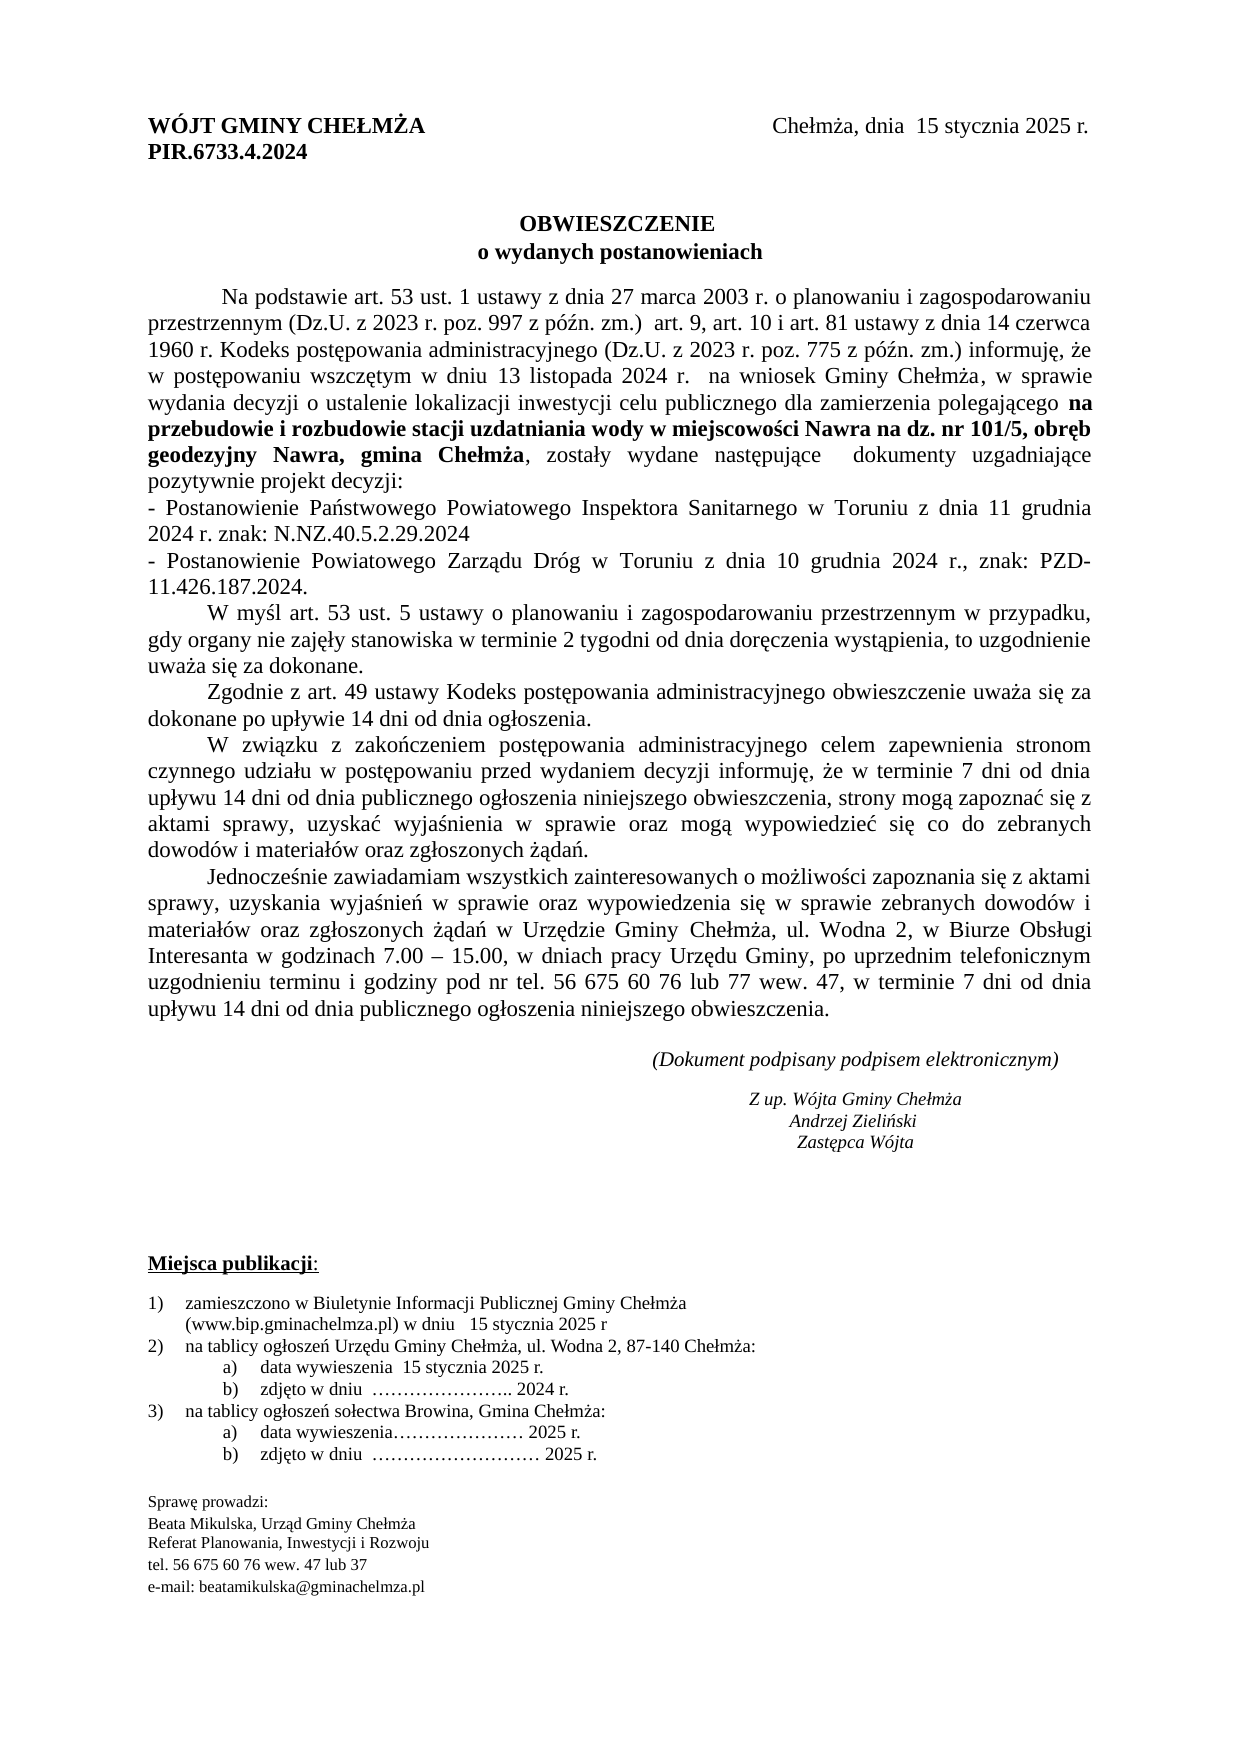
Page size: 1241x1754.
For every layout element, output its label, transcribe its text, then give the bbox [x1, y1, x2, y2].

text OBWIESZCZENIE o wydanych postanowieniach [148, 209, 1092, 264]
list zamieszczono w Biuletynie Informacji Publicznej Gminy Chełmża (www.bip.gminachelmza.pl) w dniu 15 stycznia 2025 r [148, 1292, 1078, 1335]
list data wywieszenia 15 stycznia 2025 r. [223, 1356, 1078, 1378]
text - Postanowienie Państwowego Powiatowego Inspektora Sanitarnego w Toruniu z dnia 11 grudnia 2024 r. znak: N.NZ.40.5.2.29.2024 [148, 494, 1092, 547]
text PIR.6733.4.2024 [148, 138, 1092, 164]
list zdjęto w dniu ………………….. 2024 r. [223, 1378, 1078, 1399]
text W związku z zakończeniem postępowania administracyjnego celem zapewnienia stronom czynnego udziału w postępowaniu przed wydaniem decyzji informuję, że w terminie 7 dni od dnia upływu 14 dni od dnia publicznego ogłoszenia niniejszego obwieszczenia, strony mogą zapoznać się z aktami sprawy, uzyskać wyjaśnienia w sprawie oraz mogą wypowiedzieć się co do zebranych dowodów i materiałów oraz zgłoszonych żądań. [148, 731, 1092, 863]
text tel. 56 675 60 76 wew. 47 lub 37 [148, 1555, 1092, 1574]
text (Dokument podpisany podpisem elektronicznym) [620, 1047, 1092, 1071]
text Beata Mikulska, Urząd Gminy Chełmża [148, 1514, 1092, 1533]
text Jednocześnie zawiadamiam wszystkich zainteresowanych o możliwości zapoznania się z aktami sprawy, uzyskania wyjaśnień w sprawie oraz wypowiedzenia się w sprawie zebranych dowodów i materiałów oraz zgłoszonych żądań w Urzędzie Gminy Chełmża, ul. Wodna 2, w Biurze Obsługi Interesanta w godzinach 7.00 – 15.00, w dniach pracy Urzędu Gminy, po uprzednim telefonicznym uzgodnieniu terminu i godziny pod nr tel. 56 675 60 76 lub 77 wew. 47, w terminie 7 dni od dnia upływu 14 dni od dnia publicznego ogłoszenia niniejszego obwieszczenia. [148, 863, 1092, 1021]
text Z up. Wójta Gminy Chełmża Andrzej Zieliński Zastępca Wójta [620, 1088, 1092, 1153]
list zdjęto w dniu ……………………… 2025 r. [223, 1443, 1092, 1464]
list na tablicy ogłoszeń Urzędu Gminy Chełmża, ul. Wodna 2, 87-140 Chełmża: [148, 1335, 1078, 1356]
text Sprawę prowadzi: [148, 1492, 1092, 1511]
text Referat Planowania, Inwestycji i Rozwoju [148, 1533, 1092, 1552]
list data wywieszenia………………… 2025 r. [223, 1421, 1092, 1443]
text - Postanowienie Powiatowego Zarządu Dróg w Toruniu z dnia 10 grudnia 2024 r., znak: PZD-11.426.187.2024. [148, 547, 1092, 599]
text Zgodnie z art. 49 ustawy Kodeks postępowania administracyjnego obwieszczenie uważa się za dokonane po upływie 14 dni od dnia ogłoszenia. [148, 678, 1092, 731]
list na tablicy ogłoszeń sołectwa Browina, Gmina Chełmża: [148, 1399, 1092, 1421]
text Miejsca publikacji: [148, 1251, 1092, 1275]
text WÓJT GMINY CHEŁMŻA Chełmża, dnia 15 stycznia 2025 r. [148, 112, 1092, 138]
text e-mail: beatamikulska@gminachelmza.pl [148, 1577, 1092, 1596]
text Na podstawie art. 53 ust. 1 ustawy z dnia 27 marca 2003 r. o planowaniu i zagospodarowaniu przestrzennym (Dz.U. z 2023 r. poz. 997 z późn. zm.) art. 9, art. 10 i art. 81 ustawy z dnia 14 czerwca 1960 r. Kodeks postępowania administracyjnego (Dz.U. z 2023 r. poz. 775 z późn. zm.) informuję, że w postępowaniu wszczętym w dniu 13 listopada 2024 r. na wniosek Gminy Chełmża, w sprawie wydania decyzji o ustalenie lokalizacji inwestycji celu publicznego dla zamierzenia polegającego na przebudowie i rozbudowie stacji uzdatniania wody w miejscowości Nawra na dz. nr 101/5, obręb geodezyjny Nawra, gmina Chełmża, zostały wydane następujące dokumenty uzgadniające pozytywnie projekt decyzji: [148, 283, 1092, 494]
text W myśl art. 53 ust. 5 ustawy o planowaniu i zagospodarowaniu przestrzennym w przypadku, gdy organy nie zajęły stanowiska w terminie 2 tygodni od dnia doręczenia wystąpienia, to uzgodnienie uważa się za dokonane. [148, 599, 1092, 678]
